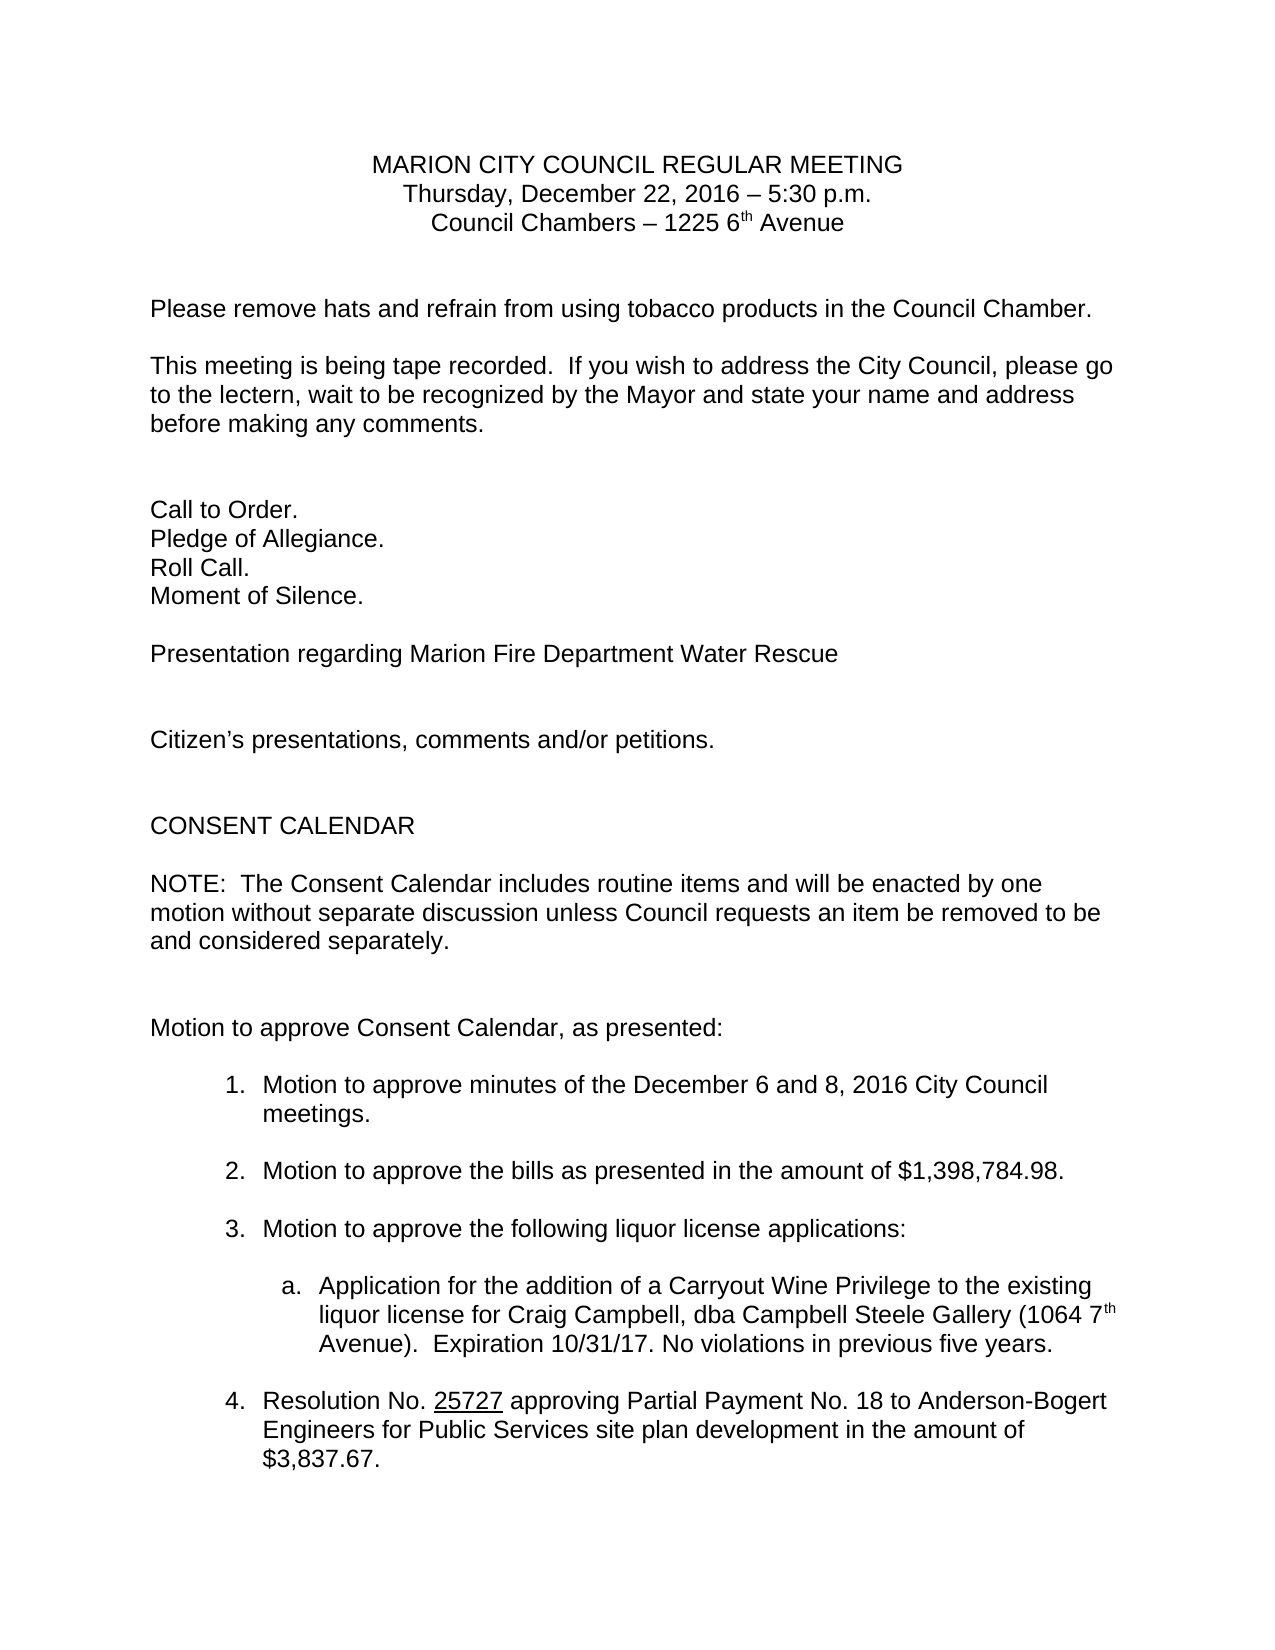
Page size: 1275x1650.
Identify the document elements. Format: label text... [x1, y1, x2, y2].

text Call to Order. [150, 495, 1125, 524]
title Motion to approve minutes of the December 6 and 8, 2016 City Council meetings. [225, 1070, 1125, 1156]
text Presentation regarding Marion Fire Department Water Rescue [150, 639, 1125, 667]
text Pledge of Allegiance. [150, 524, 1125, 552]
text CONSENT CALENDAR [150, 811, 1125, 840]
text Citizen’s presentations, comments and/or petitions. [150, 725, 1125, 754]
text Roll Call. [150, 552, 1125, 581]
text This meeting is being tape recorded. If you wish to address the City Council, please go to the lectern, wait to be recognized by the Mayor and state your name and address before making any comments. [150, 351, 1125, 437]
title Motion to approve the bills as presented in the amount of $1,398,784.98. [225, 1156, 1125, 1214]
text NOTE: The Consent Calendar includes routine items and will be enacted by one motion without separate discussion unless Council requests an item be removed to be and considered separately. [150, 869, 1125, 955]
text Motion to approve Consent Calendar, as presented: [150, 1012, 1125, 1070]
title Resolution No. 25727 approving Partial Payment No. 18 to Anderson-Bogert Engineers for Public Services site plan development in the amount of $3,837.67. [225, 1386, 1125, 1530]
text Thursday, December 22, 2016 – 5:30 p.m. [150, 179, 1125, 207]
title Motion to approve the following liquor license applications: [225, 1214, 1125, 1271]
text Council Chambers – 1225 6th Avenue [150, 207, 1125, 236]
text Moment of Silence. [150, 581, 1125, 610]
text MARION CITY COUNCIL REGULAR MEETING [150, 150, 1125, 179]
text Please remove hats and refrain from using tobacco products in the Council Chamber. [150, 294, 1125, 322]
list Application for the addition of a Carryout Wine Privilege to the existing liquor license for Craig Campbell, dba Campbell Steele Gallery (1064 7th Avenue). Expiration 10/31/17. No violations in previous five years. [281, 1271, 1125, 1386]
